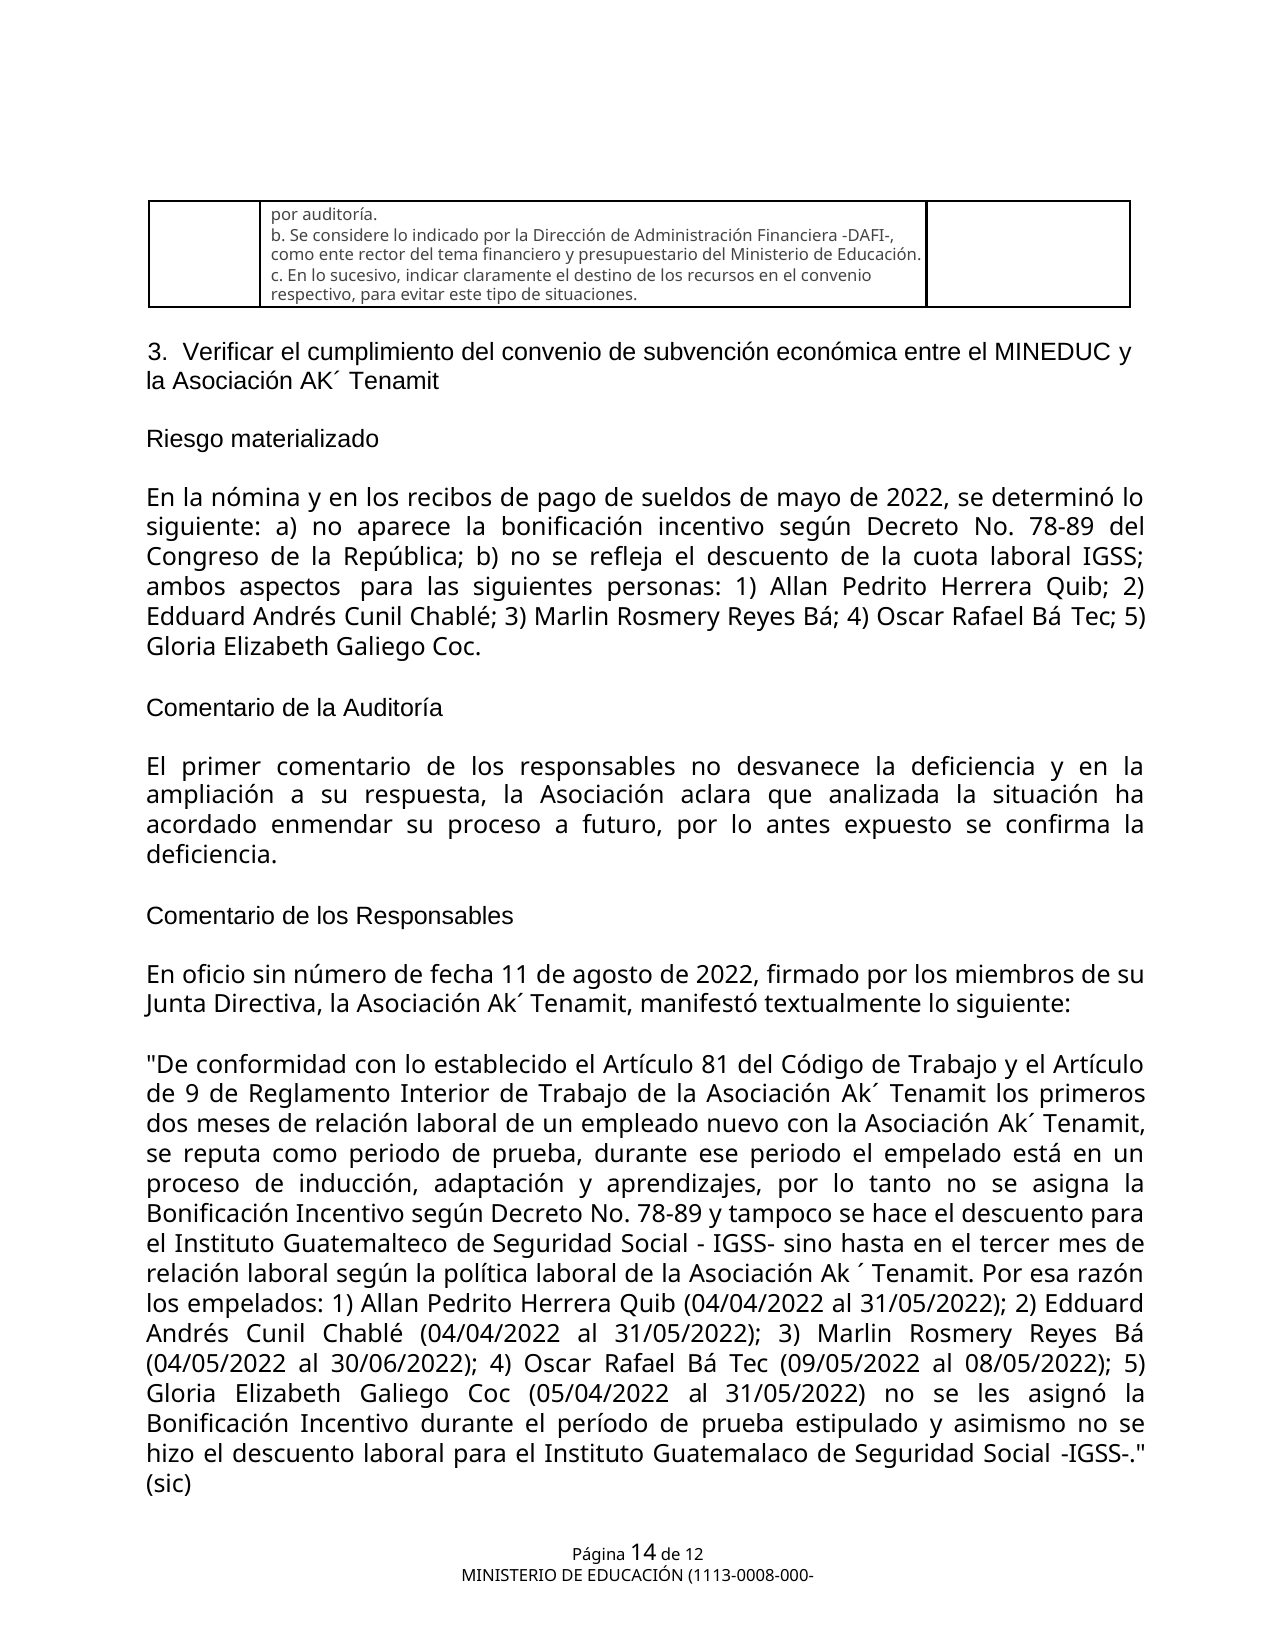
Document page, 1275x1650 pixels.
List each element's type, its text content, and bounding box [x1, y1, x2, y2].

list Verificar el cumplimiento del convenio de subvención económica entre el MINEDUC y la Asociación AK´ Tenamit [146, 337, 1146, 395]
text En oficio sin número de fecha 11 de agosto de 2022, firmado por los miembros de su Junta Directiva, la Asociación Ak´ Tenamit, manifestó textualmente lo siguiente: [146, 960, 1146, 1020]
text Riesgo materializado [146, 424, 1225, 453]
table_header [928, 202, 1129, 306]
text El primer comentario de los responsables no desvanece la deficiencia y en la ampliación a su respuesta, la Asociación aclara que analizada la situación ha acordado enmendar su proceso a futuro, por lo antes expuesto se confirma la deficiencia. [146, 751, 1146, 871]
text Comentario de los Responsables [146, 901, 1225, 930]
table_header [150, 202, 259, 306]
text Comentario de la Auditoría [146, 693, 1225, 721]
text "De conformidad con lo establecido el Artículo 81 del Código de Trabajo y el Artículo de 9 de Reglamento Interior de Trabajo de la Asociación Ak´ Tenamit los primeros dos meses de relación laboral de un empleado nuevo con la Asociación Ak´ Tenamit, se reputa como periodo de prueba, durante ese periodo el empelado está en un proceso de inducción, adaptación y aprendizajes, por lo tanto no se asigna la Bonificación Incentivo según Decreto No. 78-89 y tampoco se hace el descuento para el Instituto Guatemalteco de Seguridad Social - IGSS- sino hasta en el tercer mes de relación laboral según la política laboral de la Asociación Ak ´ Tenamit. Por esa razón los empelados: 1) Allan Pedrito Herrera Quib (04/04/2022 al 31/05/2022); 2) Edduard Andrés Cunil Chablé (04/04/2022 al 31/05/2022); 3) Marlin Rosmery Reyes Bá (04/05/2022 al 30/06/2022); 4) Oscar Rafael Bá Tec (09/05/2022 al 08/05/2022); 5) Gloria Elizabeth Galiego Coc (05/04/2022 al 31/05/2022) no se les asignó la Bonificación Incentivo durante el período de prueba estipulado y asimismo no se hizo el descuento laboral para el Instituto Guatemalaco de Seguridad Social -IGSS-." (sic) [146, 1050, 1146, 1500]
table_header por auditoría. b. Se considere lo indicado por la Dirección de Administración Financiera -DAFI-, como ente rector del tema financiero y presupuestario del Ministerio de Educación. c. En lo sucesivo, indicar claramente el destino de los recursos en el convenio respectivo, para evitar este tipo de situaciones. [261, 202, 925, 306]
text En la nómina y en los recibos de pago de sueldos de mayo de 2022, se determinó lo siguiente: a) no aparece la bonificación incentivo según Decreto No. 78-89 del Congreso de la República; b) no se refleja el descuento de la cuota laboral IGSS; ambos aspectos para las siguientes personas: 1) Allan Pedrito Herrera Quib; 2) Edduard Andrés Cunil Chablé; 3) Marlin Rosmery Reyes Bá; 4) Oscar Rafael Bá Tec; 5) Gloria Elizabeth Galiego Coc. [146, 483, 1146, 663]
